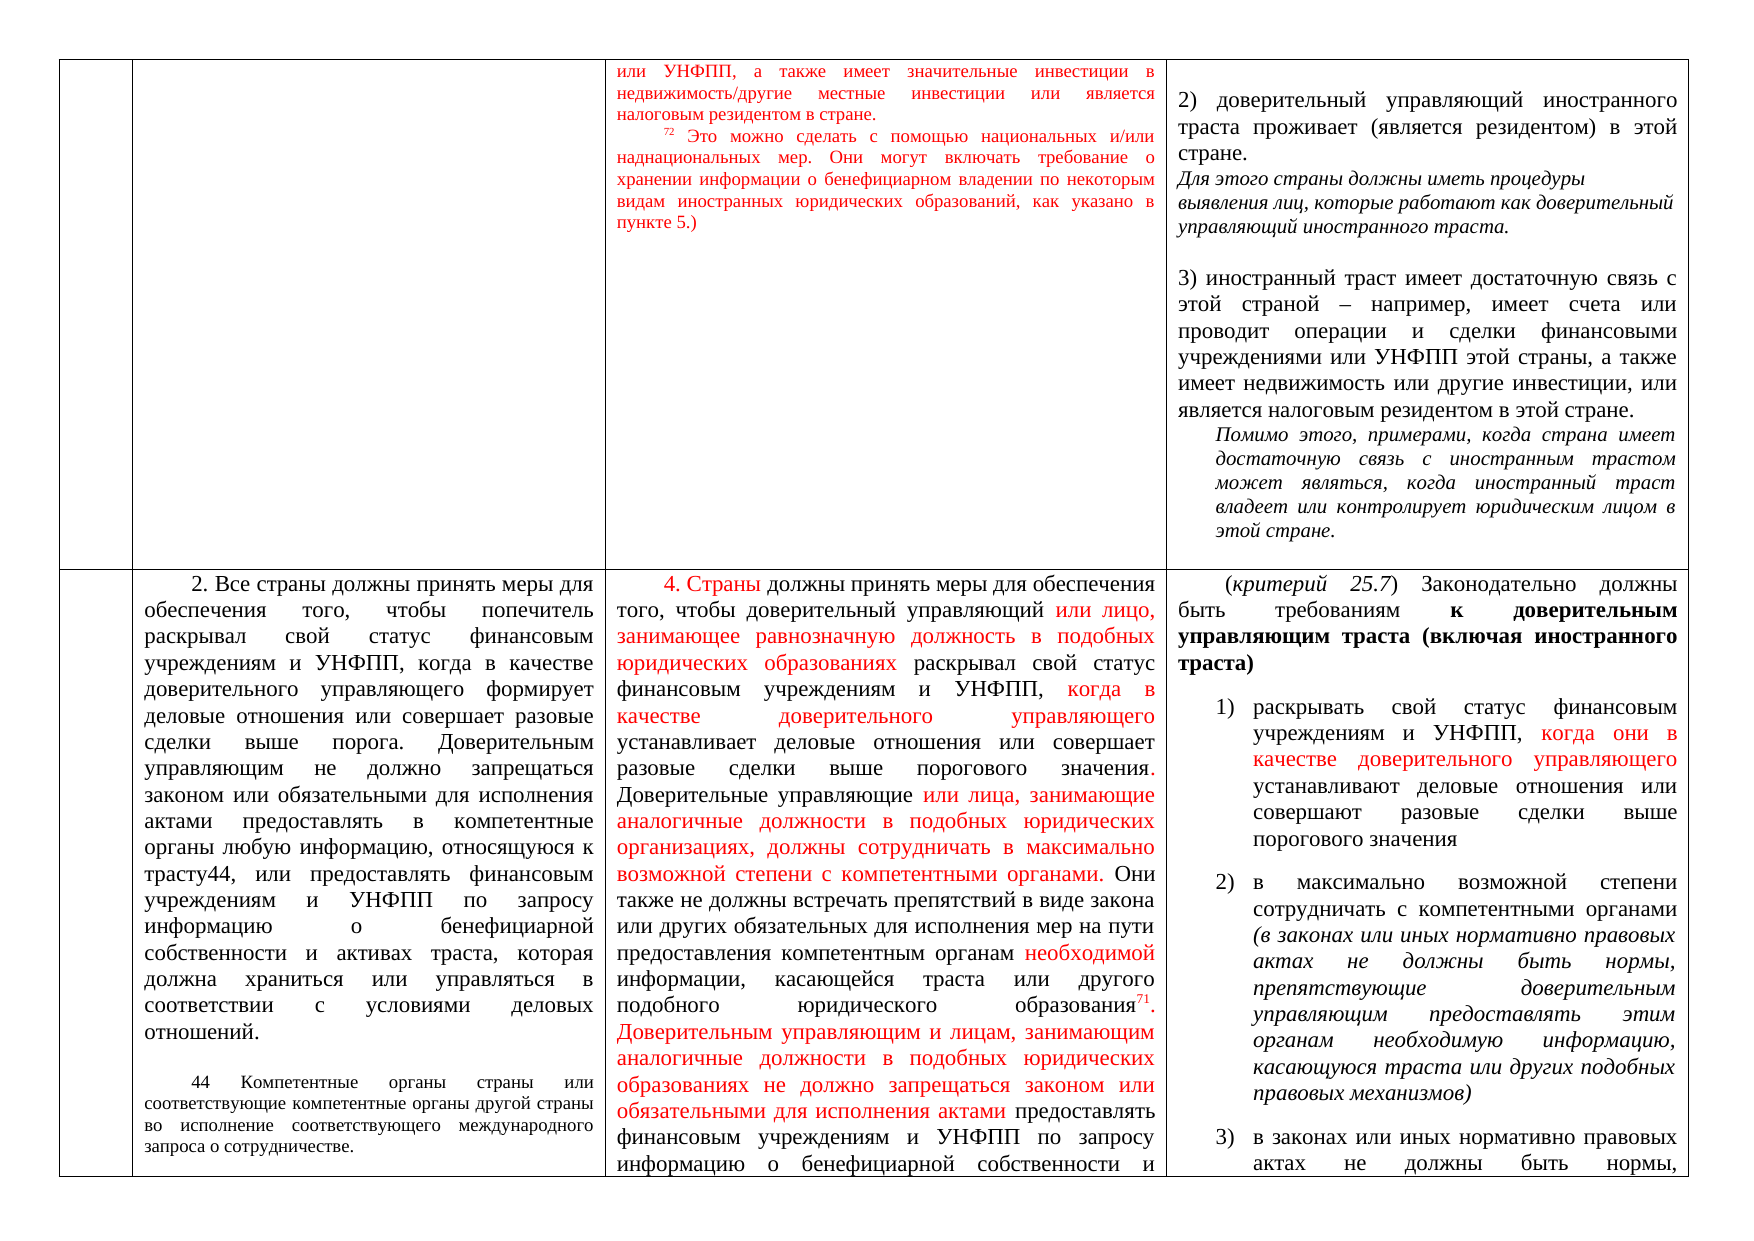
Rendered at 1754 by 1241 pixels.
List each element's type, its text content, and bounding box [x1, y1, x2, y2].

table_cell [133, 570, 605, 1176]
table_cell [1167, 60, 1688, 569]
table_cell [606, 60, 1166, 569]
table_cell [60, 60, 132, 569]
table_cell - [133, 60, 605, 569]
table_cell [1167, 570, 1688, 1176]
table_cell [60, 570, 132, 1176]
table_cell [606, 570, 1166, 1176]
